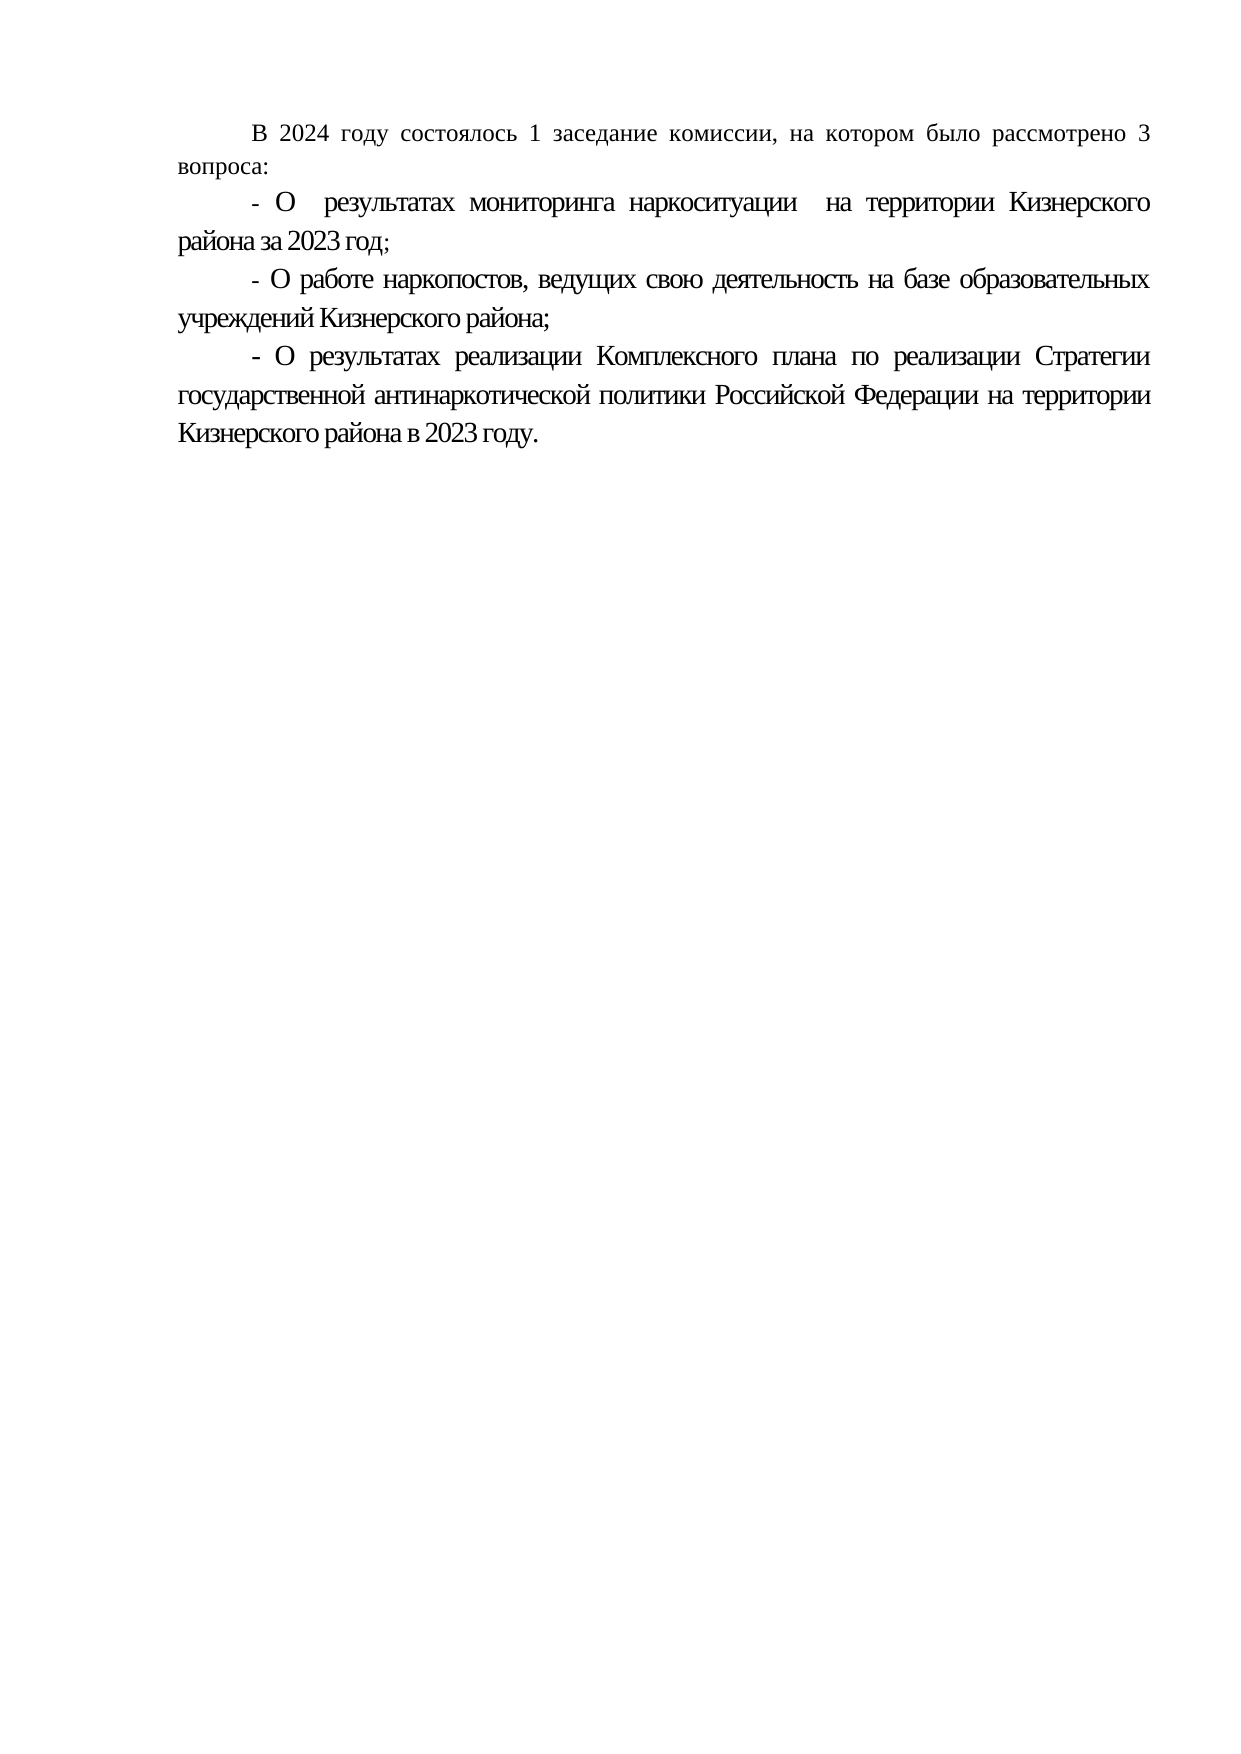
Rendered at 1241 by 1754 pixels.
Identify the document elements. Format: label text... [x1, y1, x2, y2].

text - О работе наркопостов, ведущих свою деятельность на базе образовательных учреждений Кизнерского района; [177, 261, 1152, 333]
text - О результатах мониторинга наркоситуации на территории Кизнерского района за 2023 год; [177, 184, 1152, 256]
text - О результатах реализации Комплексного плана по реализации Стратегии государственной антинаркотической политики Российской Федерации на территории Кизнерского района в 2023 году. [177, 338, 1152, 449]
text В 2024 году состоялось 1 заседание комиссии, на котором было рассмотрено 3 вопроса: [177, 118, 1152, 180]
